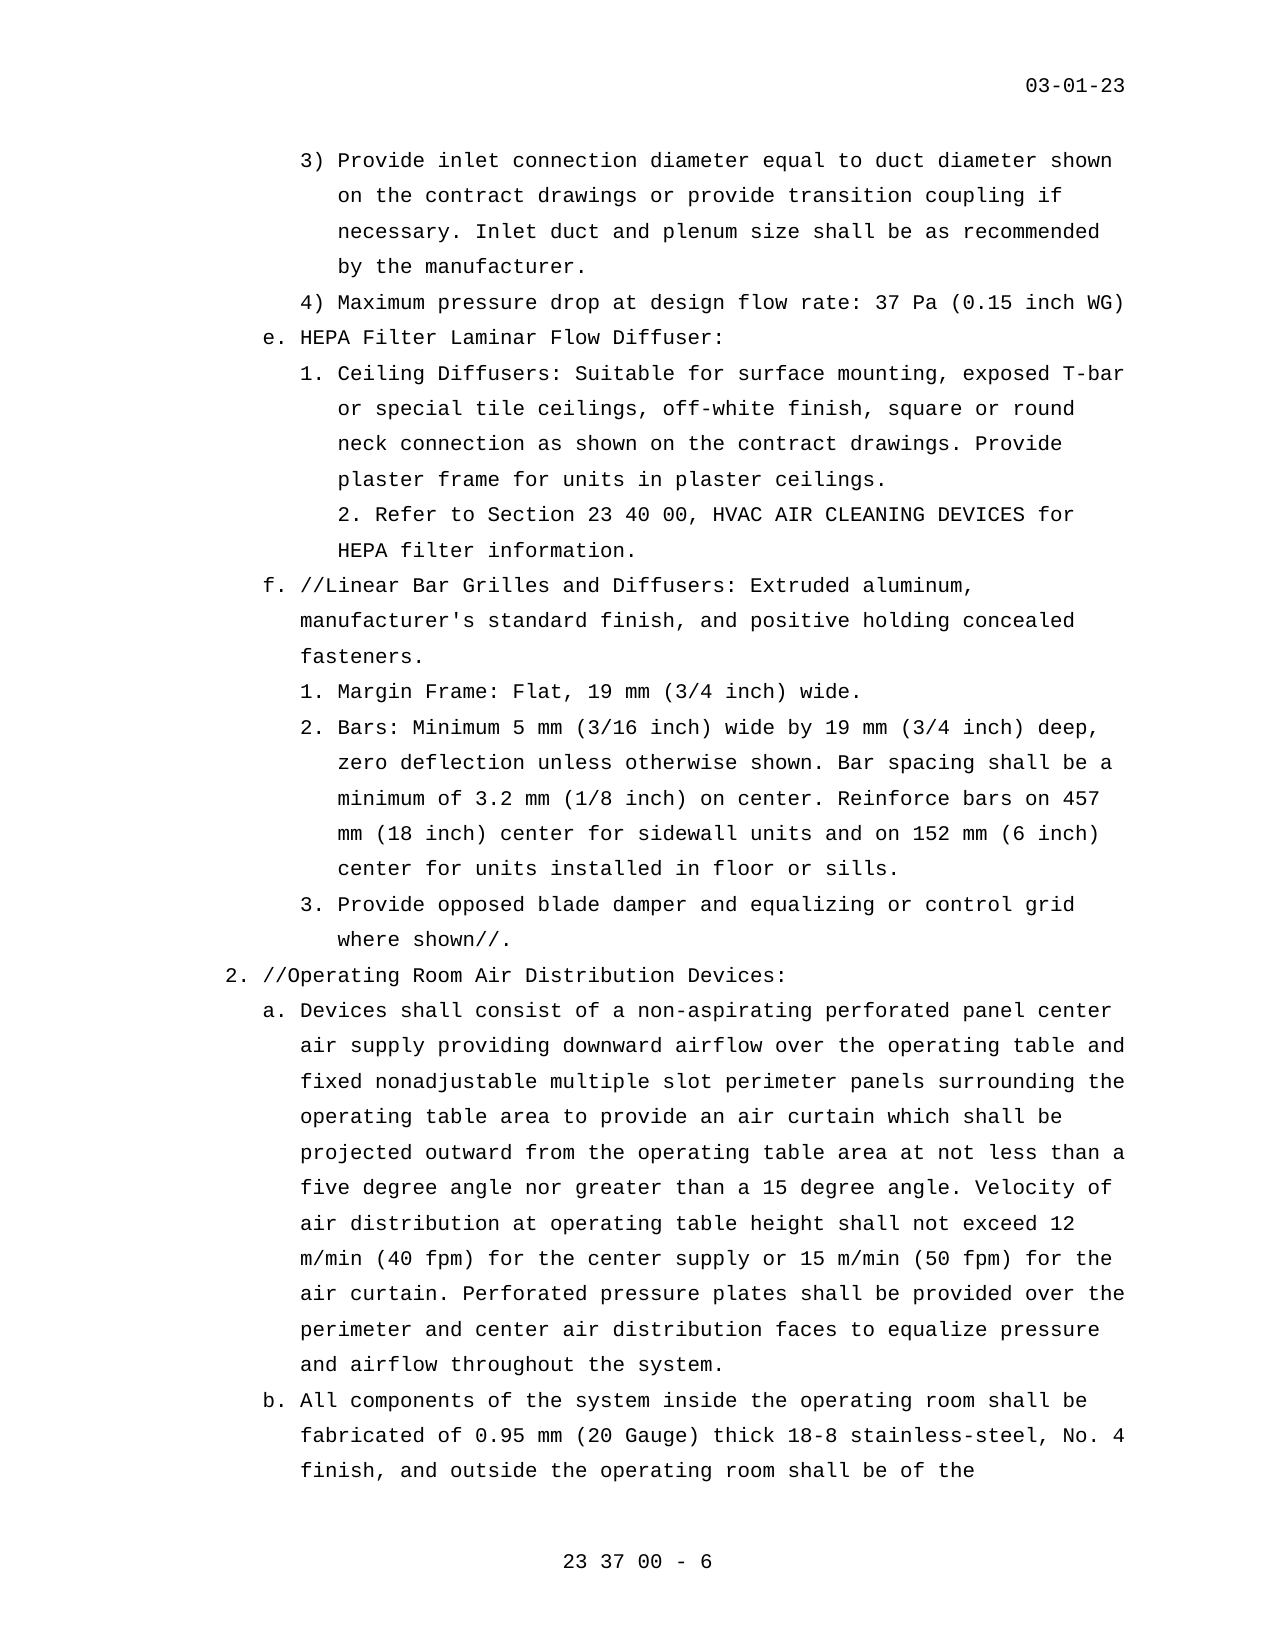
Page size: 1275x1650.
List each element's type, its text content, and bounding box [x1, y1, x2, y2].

text 3) Provide inlet connection diameter equal to duct diameter shown on the contract drawings or provide transition coupling if necessary. Inlet duct and plenum size shall be as recommended by the manufacturer. [300, 150, 1125, 280]
text e. HEPA Filter Laminar Flow Diffuser: [262, 327, 1125, 351]
text 2. Bars: Minimum 5 mm (3/16 inch) wide by 19 mm (3/4 inch) deep, zero deflection unless otherwise shown. Bar spacing shall be a minimum of 3.2 mm (1/8 inch) on center. Reinforce bars on 457 mm (18 inch) center for sidewall units and on 152 mm (6 inch) center for units installed in floor or sills. [300, 717, 1125, 882]
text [262, 1389, 1125, 1484]
text 3. Provide opposed blade damper and equalizing or control grid where shown//. [300, 894, 1125, 953]
text 2. //Operating Room Air Distribution Devices: [225, 964, 1125, 988]
text 4) Maximum pressure drop at design flow rate: 37 Pa (0.15 inch WG) [300, 292, 1125, 315]
text f. //Linear Bar Grilles and Diffusers: Extruded aluminum, manufacturer's standard finish, and positive holding concealed fasteners. [262, 575, 1125, 669]
text 1. Margin Frame: Flat, 19 mm (3/4 inch) wide. [300, 681, 1125, 705]
text a. Devices shall consist of a non-aspirating perforated panel center air supply providing downward airflow over the operating table and fixed nonadjustable multiple slot perimeter panels surrounding the operating table area to provide an air curtain which shall be projected outward from the operating table area at not less than a five degree angle nor greater than a 15 degree angle. Velocity of air distribution at operating table height shall not exceed 12 m/min (40 fpm) for the center supply or 15 m/min (50 fpm) for the air curtain. Perforated pressure plates shall be provided over the perimeter and center air distribution faces to equalize pressure and airflow throughout the system. [262, 1000, 1125, 1378]
text 1. Ceiling Diffusers: Suitable for surface mounting, exposed T-bar or special tile ceilings, off-white finish, square or round neck connection as shown on the contract drawings. Provide plaster frame for units in plaster ceilings. [300, 362, 1125, 492]
text 2. Refer to Section 23 40 00, HVAC AIR CLEANING DEVICES for HEPA filter information. [337, 504, 1125, 563]
